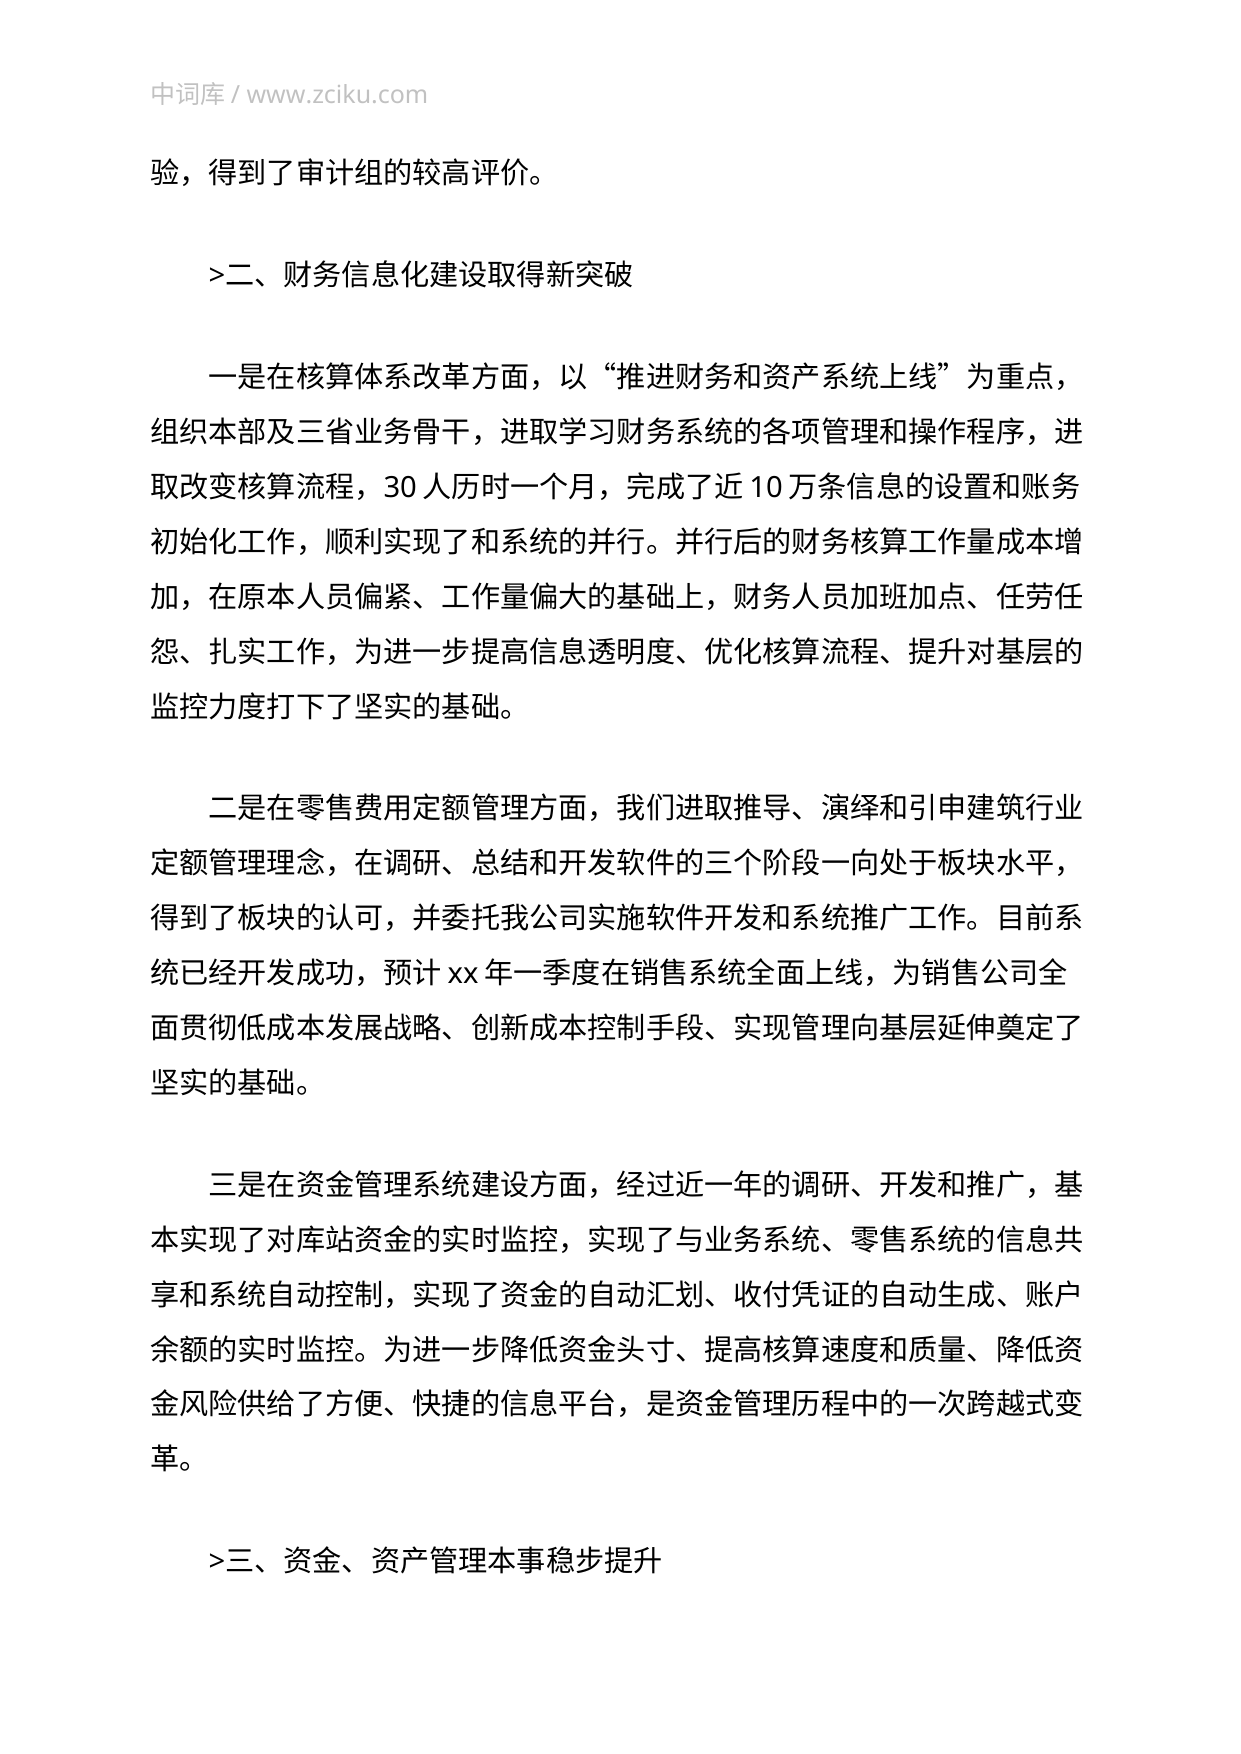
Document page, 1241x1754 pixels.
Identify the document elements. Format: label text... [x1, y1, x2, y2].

text >三、资金、资产管理本事稳步提升 [150, 1538, 1090, 1580]
text 三是在资金管理系统建设方面，经过近一年的调研、开发和推广，基本实现了对库站资金的实时监控，实现了与业务系统、零售系统的信息共享和系统自动控制，实现了资金的自动汇划、收付凭证的自动生成、账户余额的实时监控。为进一步降低资金头寸、提高核算速度和质量、降低资金风险供给了方便、快捷的信息平台，是资金管理历程中的一次跨越式变革。 [150, 1161, 1090, 1478]
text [150, 150, 1090, 192]
text >二、财务信息化建设取得新突破 [150, 252, 1090, 294]
text 一是在核算体系改革方面，以“推进财务和资产系统上线”为重点，组织本部及三省业务骨干，进取学习财务系统的各项管理和操作程序，进取改变核算流程，30人历时一个月，完成了近10万条信息的设置和账务初始化工作，顺利实现了和系统的并行。并行后的财务核算工作量成本增加，在原本人员偏紧、工作量偏大的基础上，财务人员加班加点、任劳任怨、扎实工作，为进一步提高信息透明度、优化核算流程、提升对基层的监控力度打下了坚实的基础。 [150, 354, 1090, 726]
text 二是在零售费用定额管理方面，我们进取推导、演绎和引申建筑行业定额管理理念，在调研、总结和开发软件的三个阶段一向处于板块水平，得到了板块的认可，并委托我公司实施软件开发和系统推广工作。目前系统已经开发成功，预计xx年一季度在销售系统全面上线，为销售公司全面贯彻低成本发展战略、创新成本控制手段、实现管理向基层延伸奠定了坚实的基础。 [150, 785, 1090, 1102]
